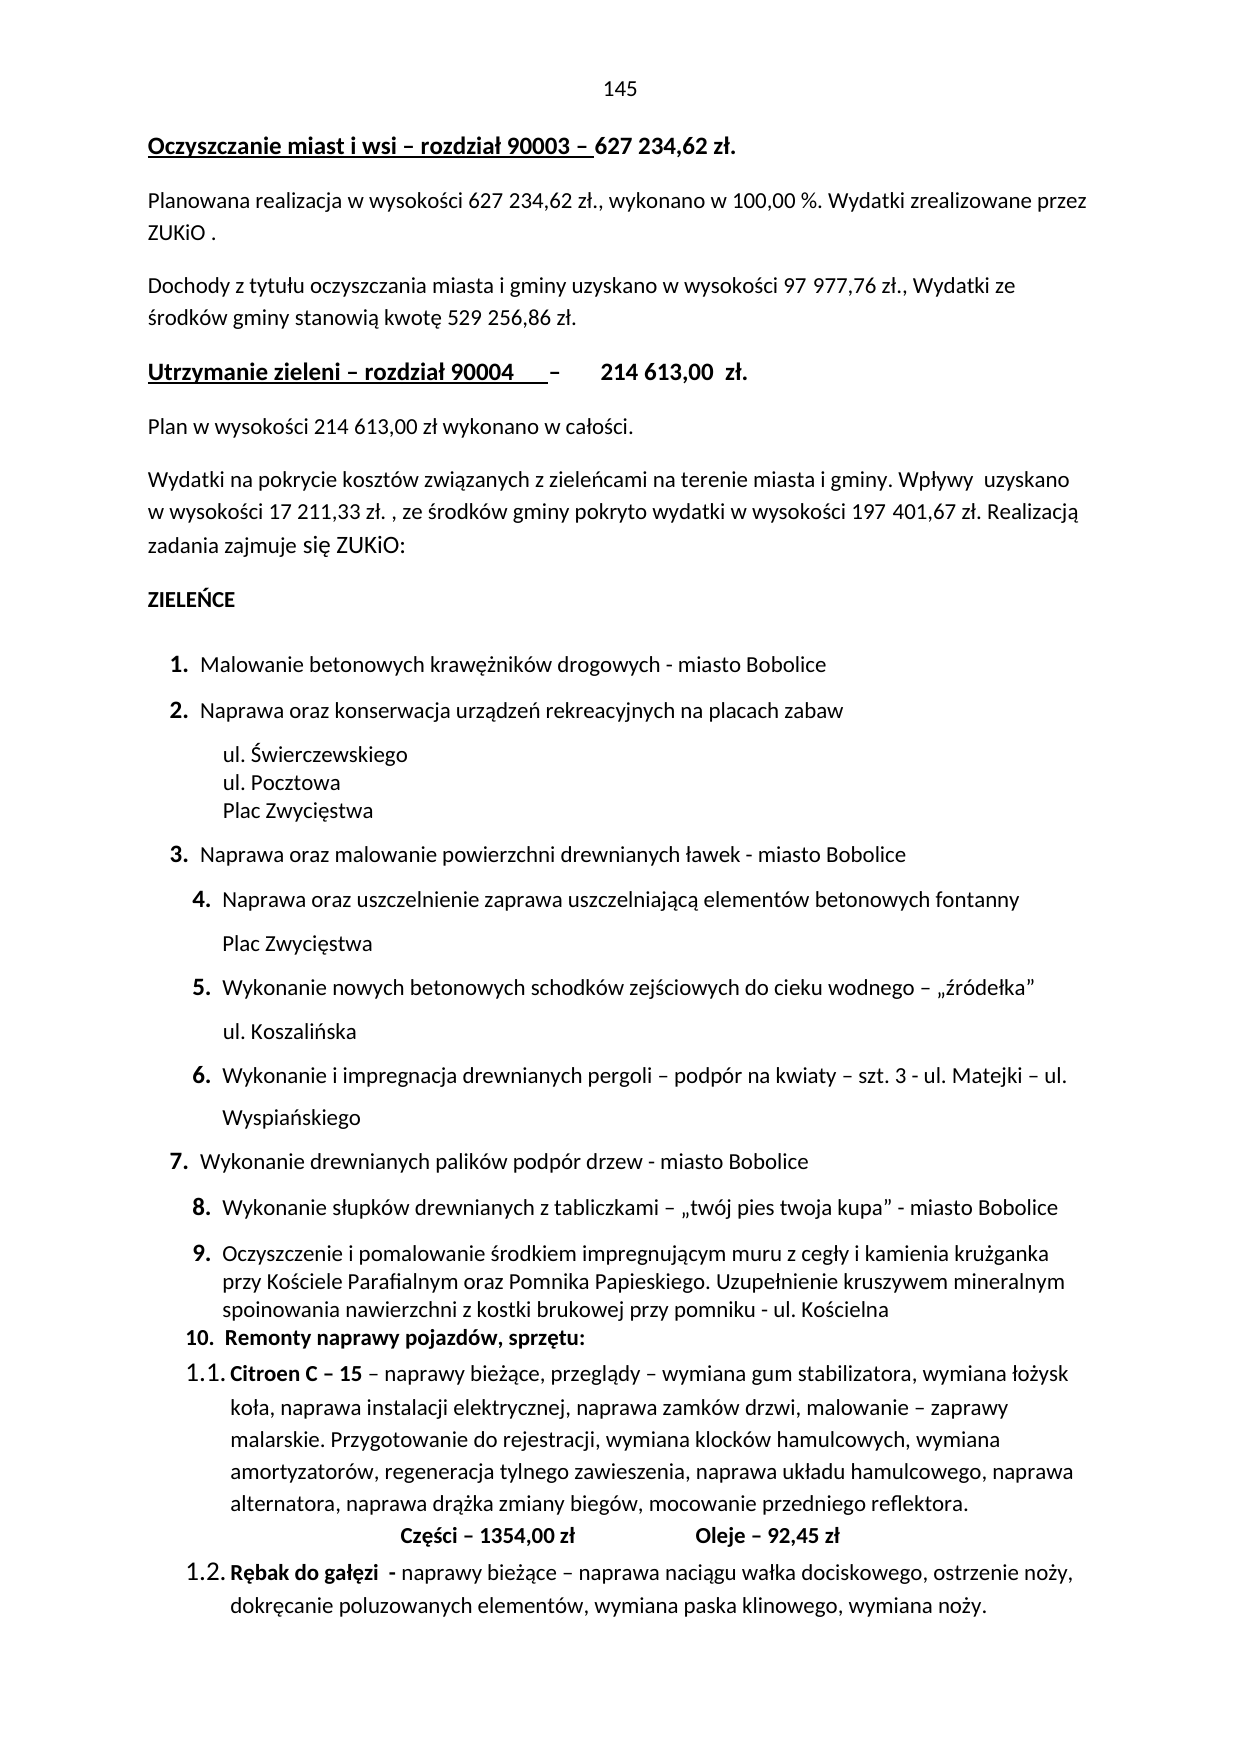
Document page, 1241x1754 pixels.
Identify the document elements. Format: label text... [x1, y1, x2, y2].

list Wykonanie drewnianych palików podpór drzew - miasto Bobolice [169, 1145, 1092, 1176]
list Naprawa oraz konserwacja urządzeń rekreacyjnych na placach zabaw [169, 694, 1092, 724]
list 10. Remonty naprawy pojazdów, sprzętu: [185, 1323, 1092, 1351]
text Utrzymanie zieleni – rozdział 90004 – 214 613,00 zł. [148, 356, 1092, 387]
list Części – 1354,00 zł Oleje – 92,45 zł [148, 1522, 1092, 1549]
list Plac Zwycięstwa [222, 929, 1092, 957]
text Wydatki na pokrycie kosztów związanych z zieleńcami na terenie miasta i gminy. Wpływy uzyskano w wysokości 17 211,33 zł. , ze środków gminy pokryto wydatki w wysokości 197 401,67 zł. Realizacją zadania zajmuje się ZUKiO: [148, 465, 1092, 560]
list ul. Pocztowa [223, 768, 1092, 796]
list Wykonanie i impregnacja drewnianych pergoli – podpór na kwiaty – szt. 3 - ul. Matejki – ul. Wyspiańskiego [192, 1059, 1092, 1131]
list Malowanie betonowych krawężników drogowych - miasto Bobolice [169, 648, 1092, 679]
text Oczyszczanie miast i wsi – rozdział 90003 – 627 234,62 zł. [148, 130, 1092, 160]
text ZIELEŃCE [148, 586, 1092, 613]
list Naprawa oraz malowanie powierzchni drewnianych ławek - miasto Bobolice [169, 838, 1092, 868]
text Plan w wysokości 214 613,00 zł wykonano w całości. [148, 412, 1092, 440]
list Rębak do gałęzi - naprawy bieżące – naprawa naciągu wałka dociskowego, ostrzenie noży, dokręcanie poluzowanych elementów, wymiana paska klinowego, wymiana noży. [185, 1554, 1092, 1619]
list Oczyszczenie i pomalowanie środkiem impregnującym muru z cegły i kamienia krużganka przy Kościele Parafialnym oraz Pomnika Papieskiego. Uzupełnienie kruszywem mineralnym spoinowania nawierzchni z kostki brukowej przy pomniku - ul. Kościelna [192, 1237, 1092, 1323]
list ul. Koszalińska [223, 1017, 1092, 1045]
text Planowana realizacja w wysokości 627 234,62 zł., wykonano w 100,00 %. Wydatki zrealizowane przez ZUKiO . [148, 186, 1092, 246]
list Wykonanie słupków drewnianych z tabliczkami – „twój pies twoja kupa” - miasto Bobolice [192, 1191, 1092, 1222]
text Dochody z tytułu oczyszczania miasta i gminy uzyskano w wysokości 97 977,76 zł., Wydatki ze środków gminy stanowią kwotę 529 256,86 zł. [148, 271, 1092, 331]
list Citroen C – 15 – naprawy bieżące, przeglądy – wymiana gum stabilizatora, wymiana łożysk koła, naprawa instalacji elektrycznej, naprawa zamków drzwi, malowanie – zaprawy malarskie. Przygotowanie do rejestracji, wymiana klocków hamulcowych, wymiana amortyzatorów, regeneracja tylnego zawieszenia, naprawa układu hamulcowego, naprawa alternatora, naprawa drążka zmiany biegów, mocowanie przedniego reflektora. [185, 1356, 1092, 1517]
list Naprawa oraz uszczelnienie zaprawa uszczelniającą elementów betonowych fontanny [192, 883, 1092, 914]
list Plac Zwycięstwa [223, 796, 1092, 824]
list Wykonanie nowych betonowych schodków zejściowych do cieku wodnego – „źródełka” [192, 971, 1092, 1002]
list ul. Świerczewskiego [223, 740, 1092, 768]
